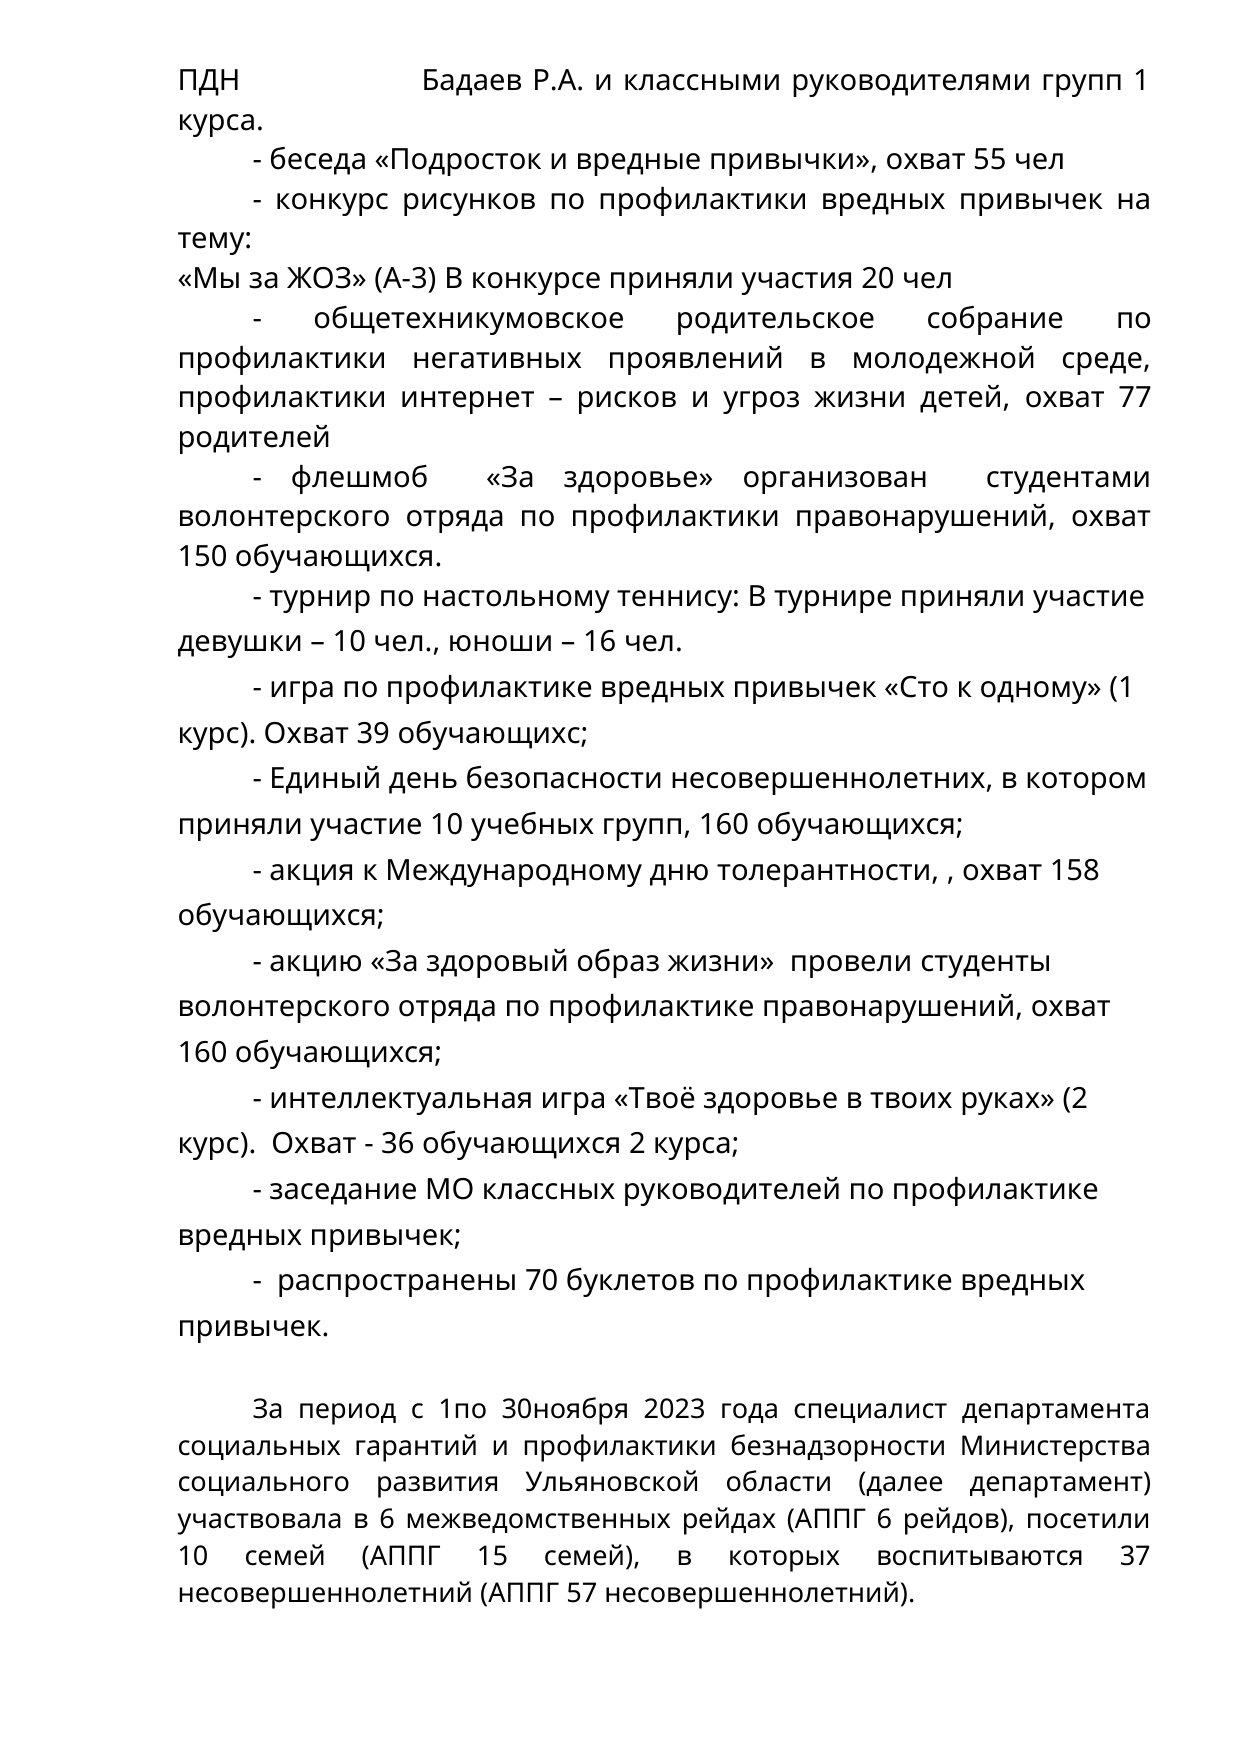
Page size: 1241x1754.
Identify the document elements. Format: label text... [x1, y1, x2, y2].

text - заседание МО классных руководителей по профилактике вредных привычек; [177, 1168, 1152, 1253]
text - конкурс рисунков по профилактики вредных привычек на тему: «Мы за ЖОЗ» (А-3) В конкурсе приняли участия 20 чел [177, 178, 1152, 297]
text - общетехникумовское родительское собрание по профилактики негативных проявлений в молодежной среде, профилактики интернет – рисков и угроз жизни детей, охват 77 родителей [177, 297, 1152, 456]
text - распространены 70 буклетов по профилактике вредных привычек. [177, 1259, 1152, 1345]
text - интеллектуальная игра «Твоё здоровье в твоих руках» (2 курс). Охват - 36 обучающихся 2 курса; [177, 1077, 1152, 1162]
text - Единый день безопасности несовершеннолетних, в котором приняли участие 10 учебных групп, 160 обучающихся; [177, 757, 1152, 843]
text - флешмоб «За здоровье» организован студентами волонтерского отряда по профилактики правонарушений, охват 150 обучающихся. [177, 456, 1152, 575]
text За период с 1по 30ноября 2023 года специалист департамента социальных гарантий и профилактики безнадзорности Министерства социального развития Ульяновской области (далее департамент) участвовала в 6 межведомственных рейдах (АППГ 6 рейдов), посетили 10 семей (АППГ 15 семей), в которых воспитываются 37 несовершеннолетний (АППГ 57 несовершеннолетний). [177, 1389, 1152, 1610]
text - беседа «Подросток и вредные привычки», охват 55 чел [177, 138, 1152, 178]
text - турнир по настольному теннису: В турнире приняли участие девушки – 10 чел., юноши – 16 чел. [177, 575, 1152, 660]
text - акцию «За здоровый образ жизни» провели студенты волонтерского отряда по профилактике правонарушений, охват 160 обучающихся; [177, 940, 1152, 1071]
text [177, 59, 1152, 138]
text - игра по профилактике вредных привычек «Сто к одному» (1 курс). Охват 39 обучающихс; [177, 666, 1152, 752]
text - акция к Международному дню толерантности, , охват 158 обучающихся; [177, 849, 1152, 934]
